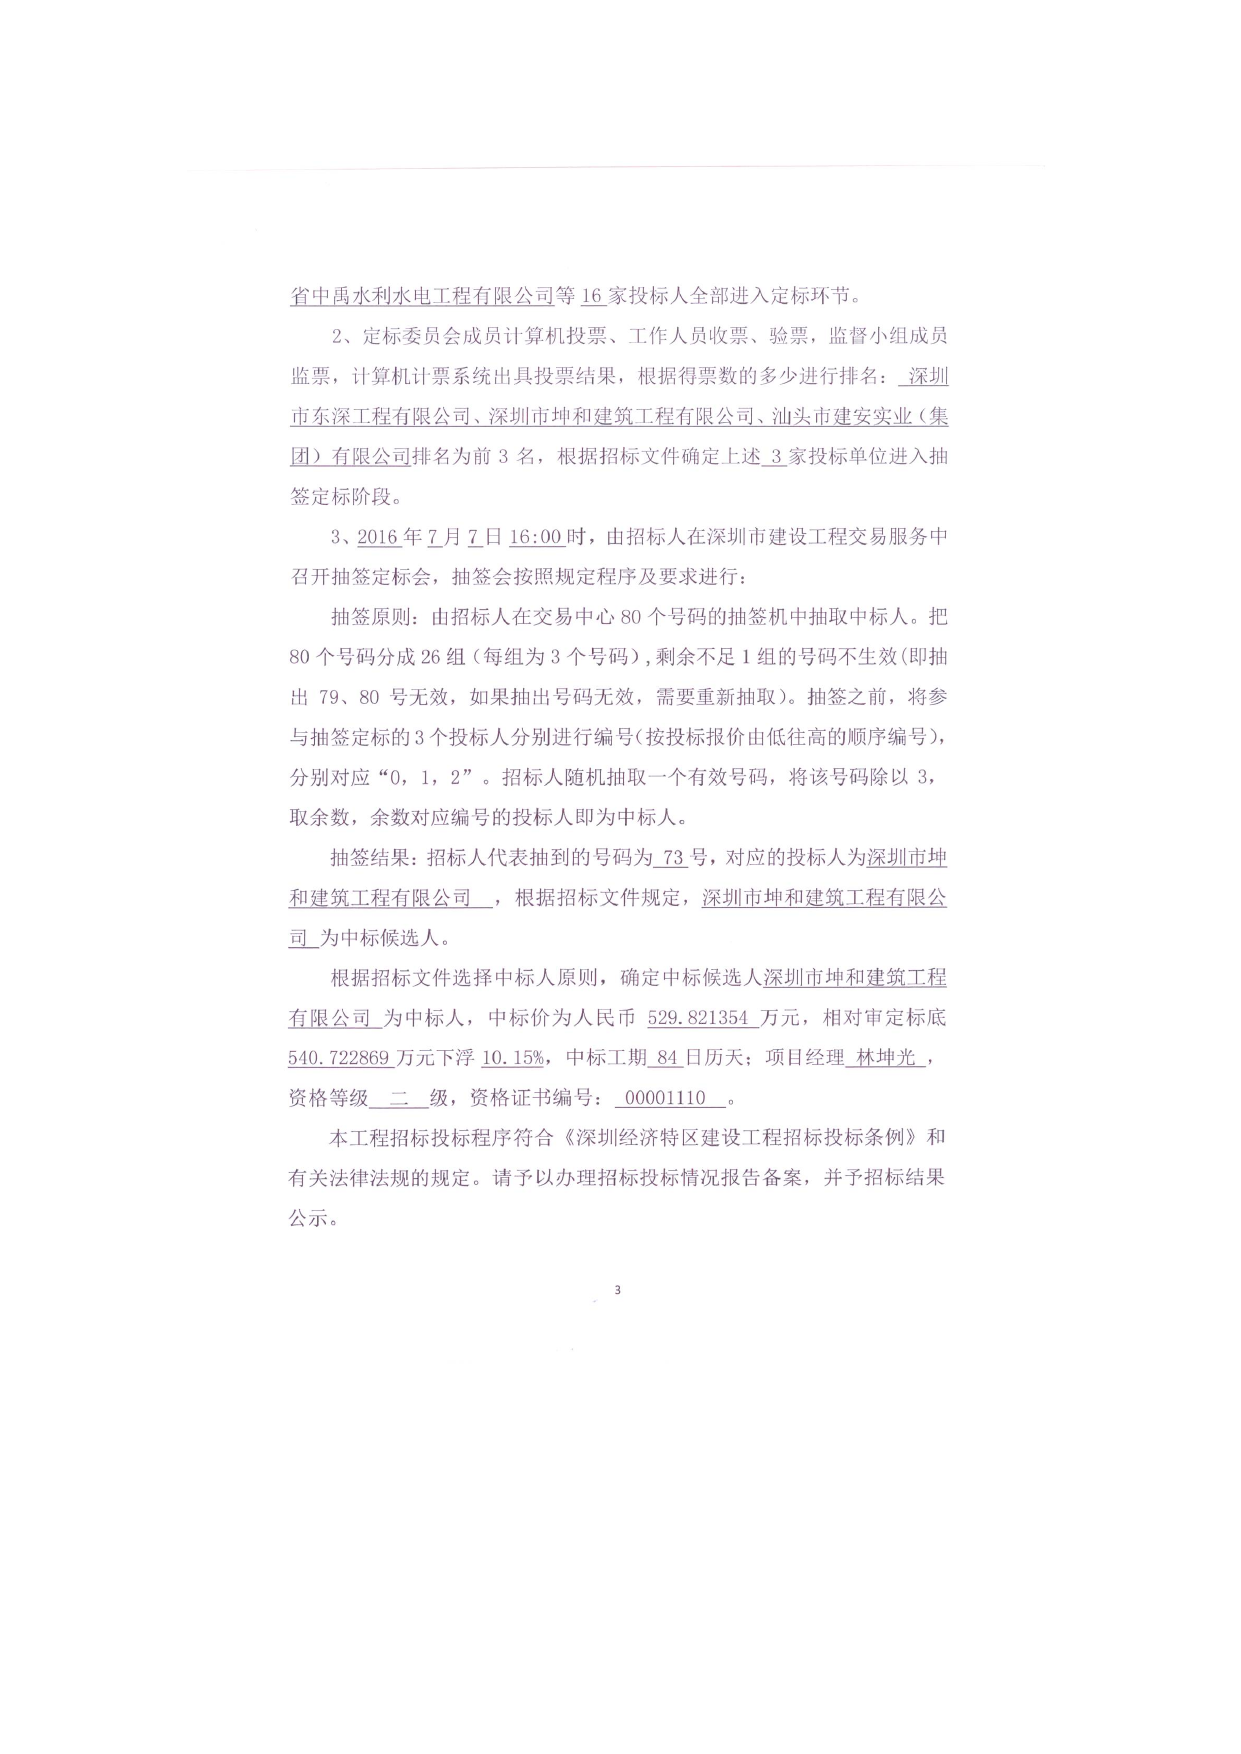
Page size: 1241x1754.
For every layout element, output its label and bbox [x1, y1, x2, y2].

picture [187, 161, 1053, 1386]
